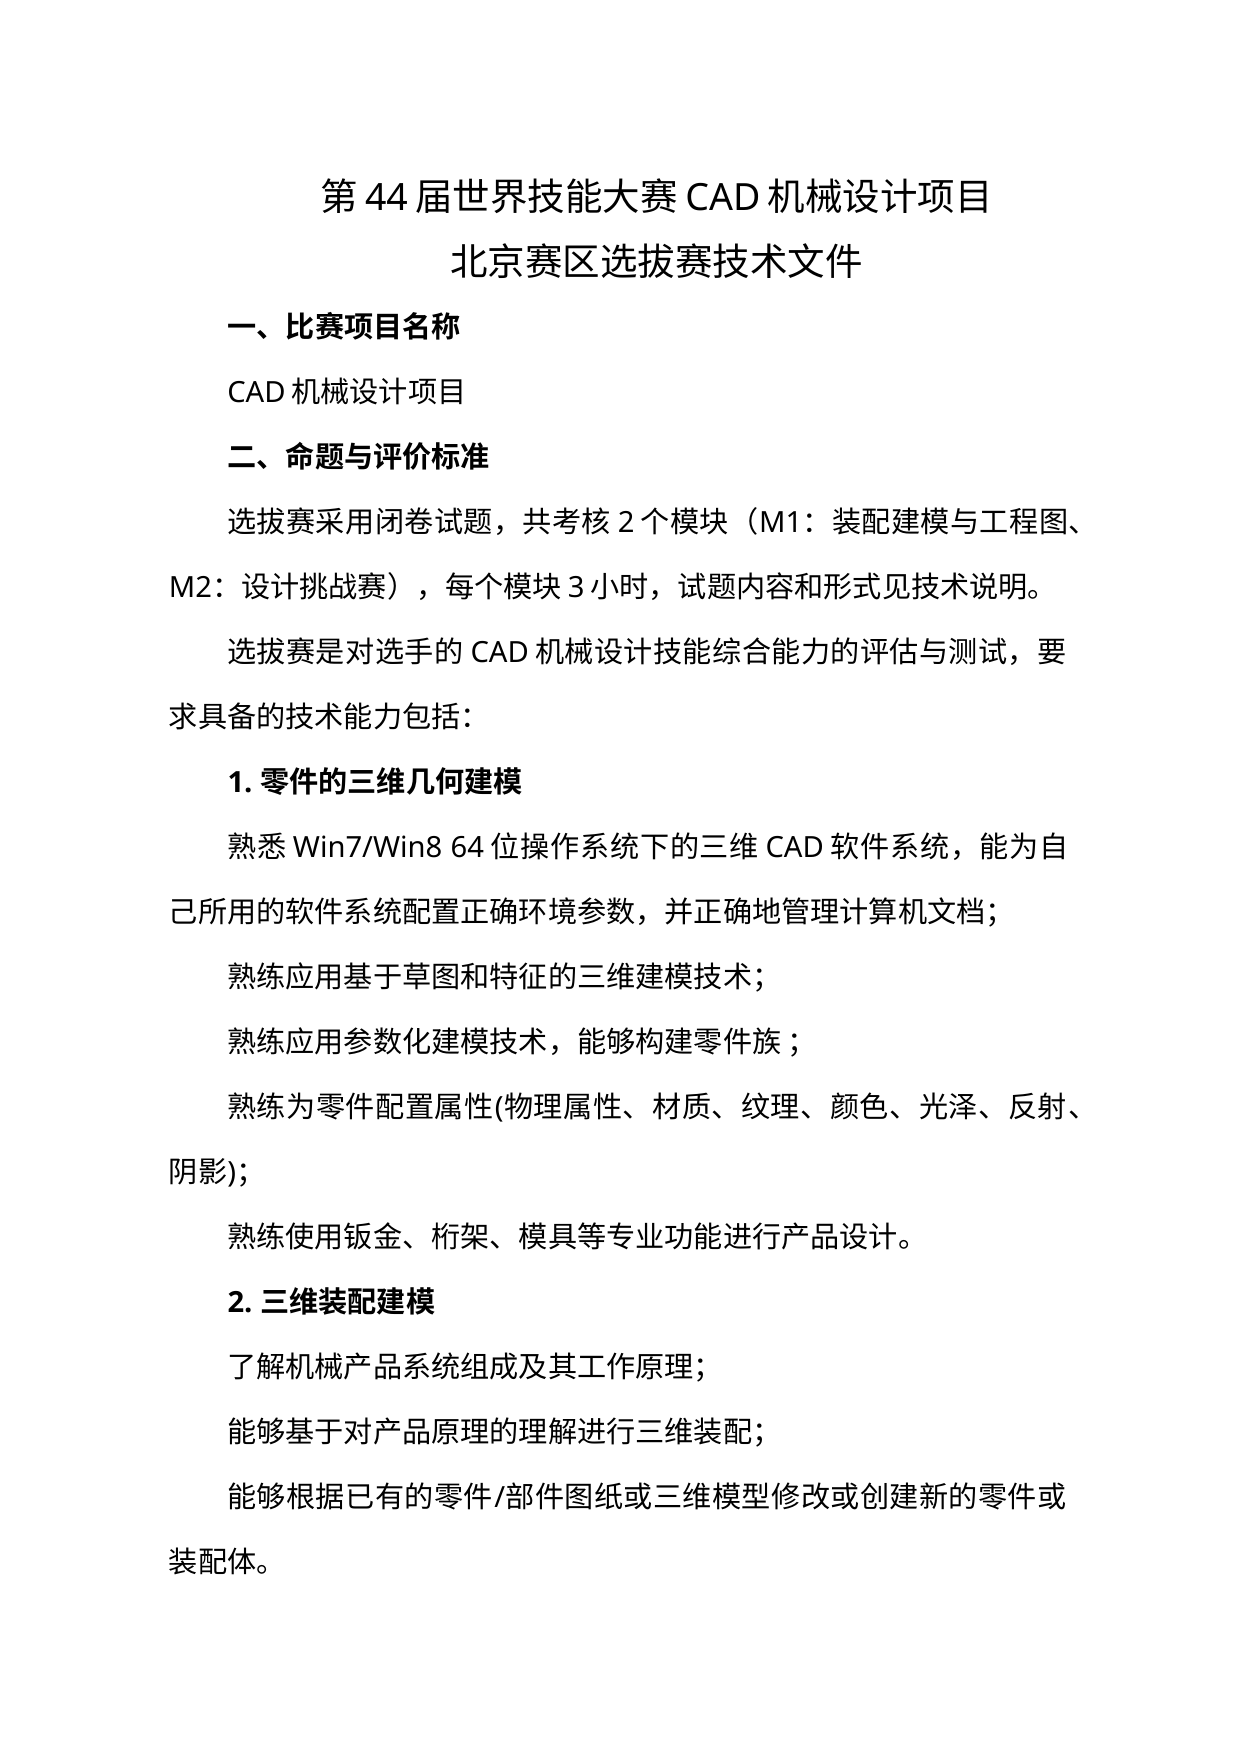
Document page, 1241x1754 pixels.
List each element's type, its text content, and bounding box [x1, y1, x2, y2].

text 二、命题与评价标准 [169, 422, 1069, 487]
text 熟练应用参数化建模技术，能够构建零件族 ； [169, 1007, 1069, 1072]
text 2. 三维装配建模 [169, 1267, 1069, 1332]
text 能够根据已有的零件/部件图纸或三维模型修改或创建新的零件或装配体。 [169, 1462, 1069, 1592]
text 熟练使用钣金、桁架、模具等专业功能进行产品设计。 [169, 1202, 1069, 1267]
text 了解机械产品系统组成及其工作原理； [169, 1332, 1069, 1397]
text 选拔赛采用闭卷试题，共考核2个模块（M1：装配建模与工程图、M2：设计挑战赛），每个模块3小时，试题内容和形式见技术说明。 [169, 487, 1069, 617]
text 第44届世界技能大赛CAD机械设计项目 [169, 162, 1069, 227]
text 熟练应用基于草图和特征的三维建模技术； [169, 942, 1069, 1007]
text 熟练为零件配置属性(物理属性、材质、纹理、颜色、光泽、反射、阴影)； [169, 1072, 1069, 1202]
text 1. 零件的三维几何建模 [169, 747, 1069, 812]
text 北京赛区选拔赛技术文件 [169, 227, 1069, 292]
text CAD机械设计项目 [169, 357, 1069, 422]
text 熟悉Win7/Win8 64位操作系统下的三维CAD软件系统，能为自己所用的软件系统配置正确环境参数，并正确地管理计算机文档； [169, 812, 1069, 942]
text 选拔赛是对选手的CAD机械设计技能综合能力的评估与测试，要求具备的技术能力包括： [169, 617, 1069, 747]
text 能够基于对产品原理的理解进行三维装配； [169, 1397, 1069, 1462]
text 一、比赛项目名称 [169, 292, 1069, 357]
